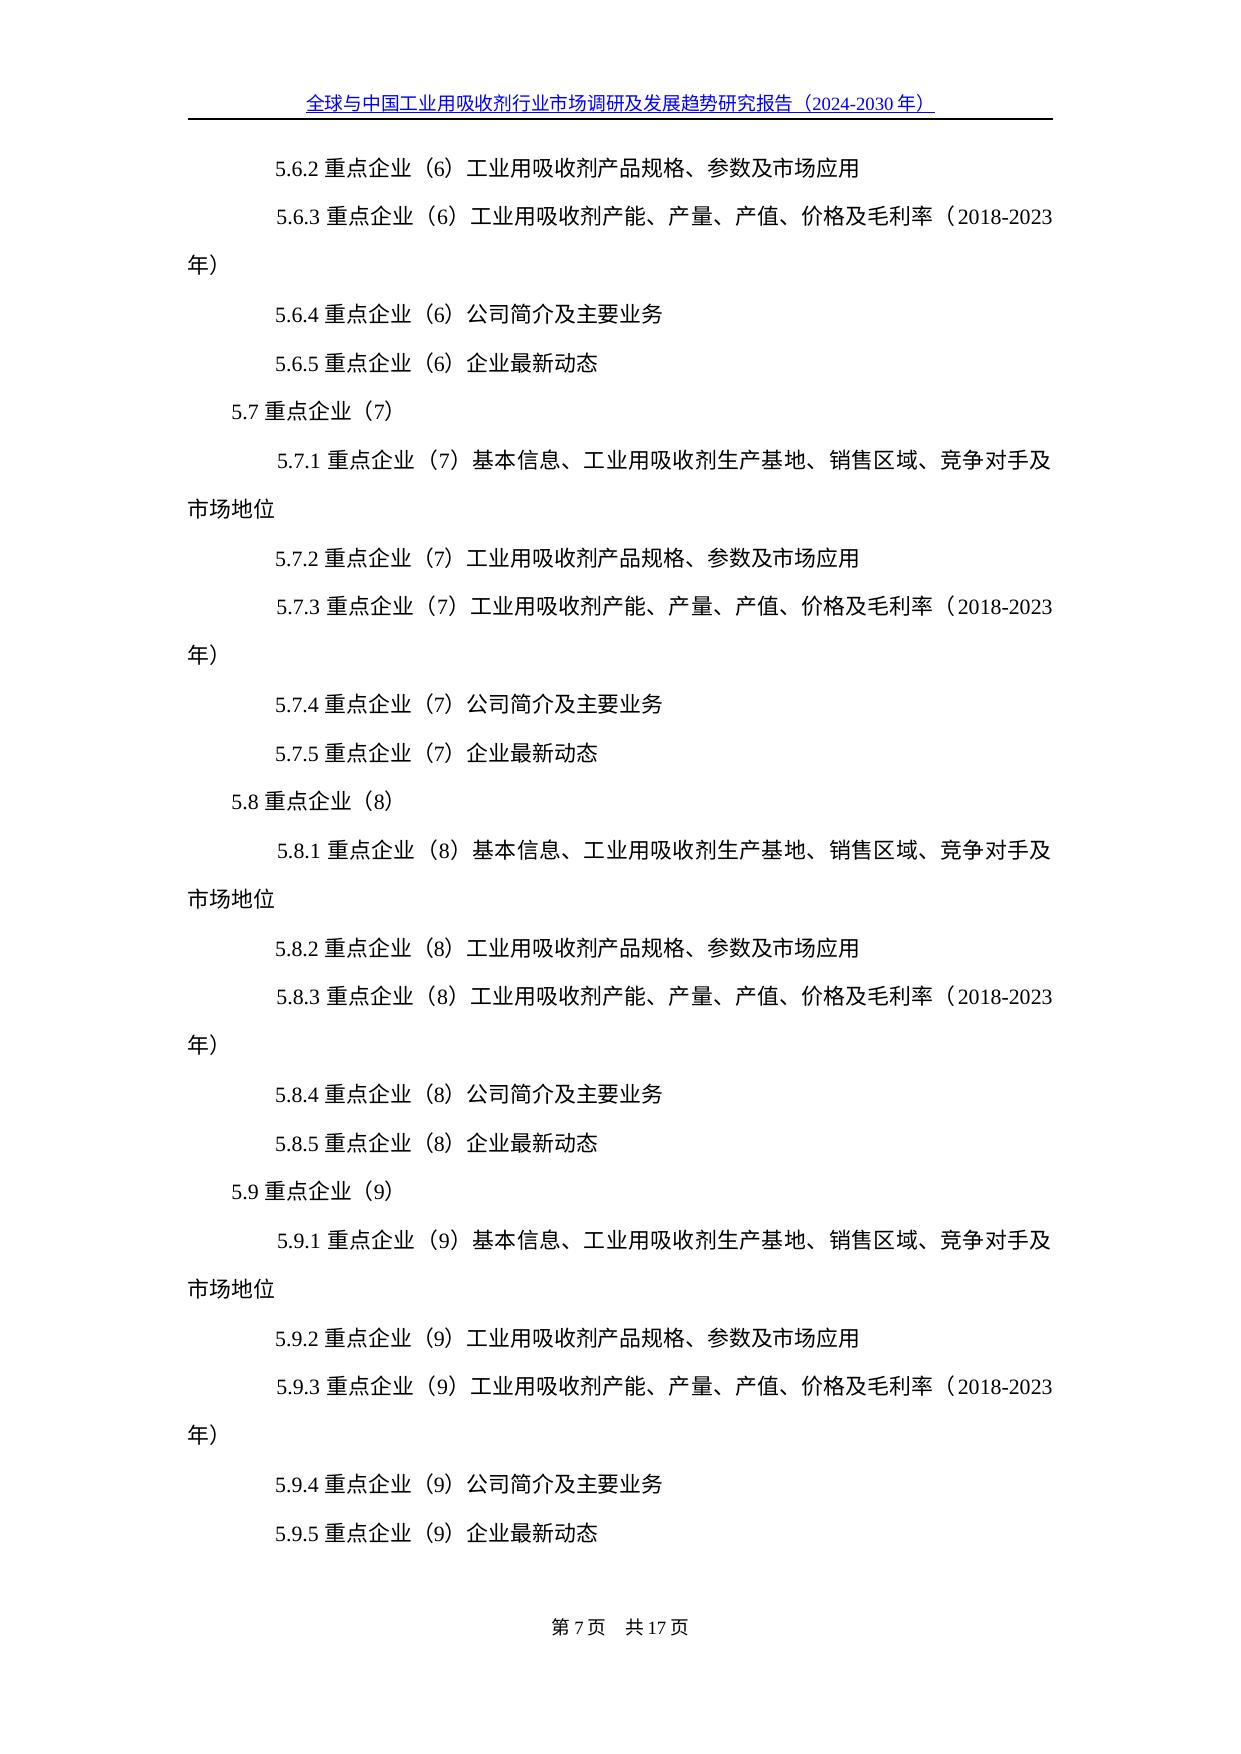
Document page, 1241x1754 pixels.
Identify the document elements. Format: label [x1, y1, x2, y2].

text [187, 150, 1053, 1548]
